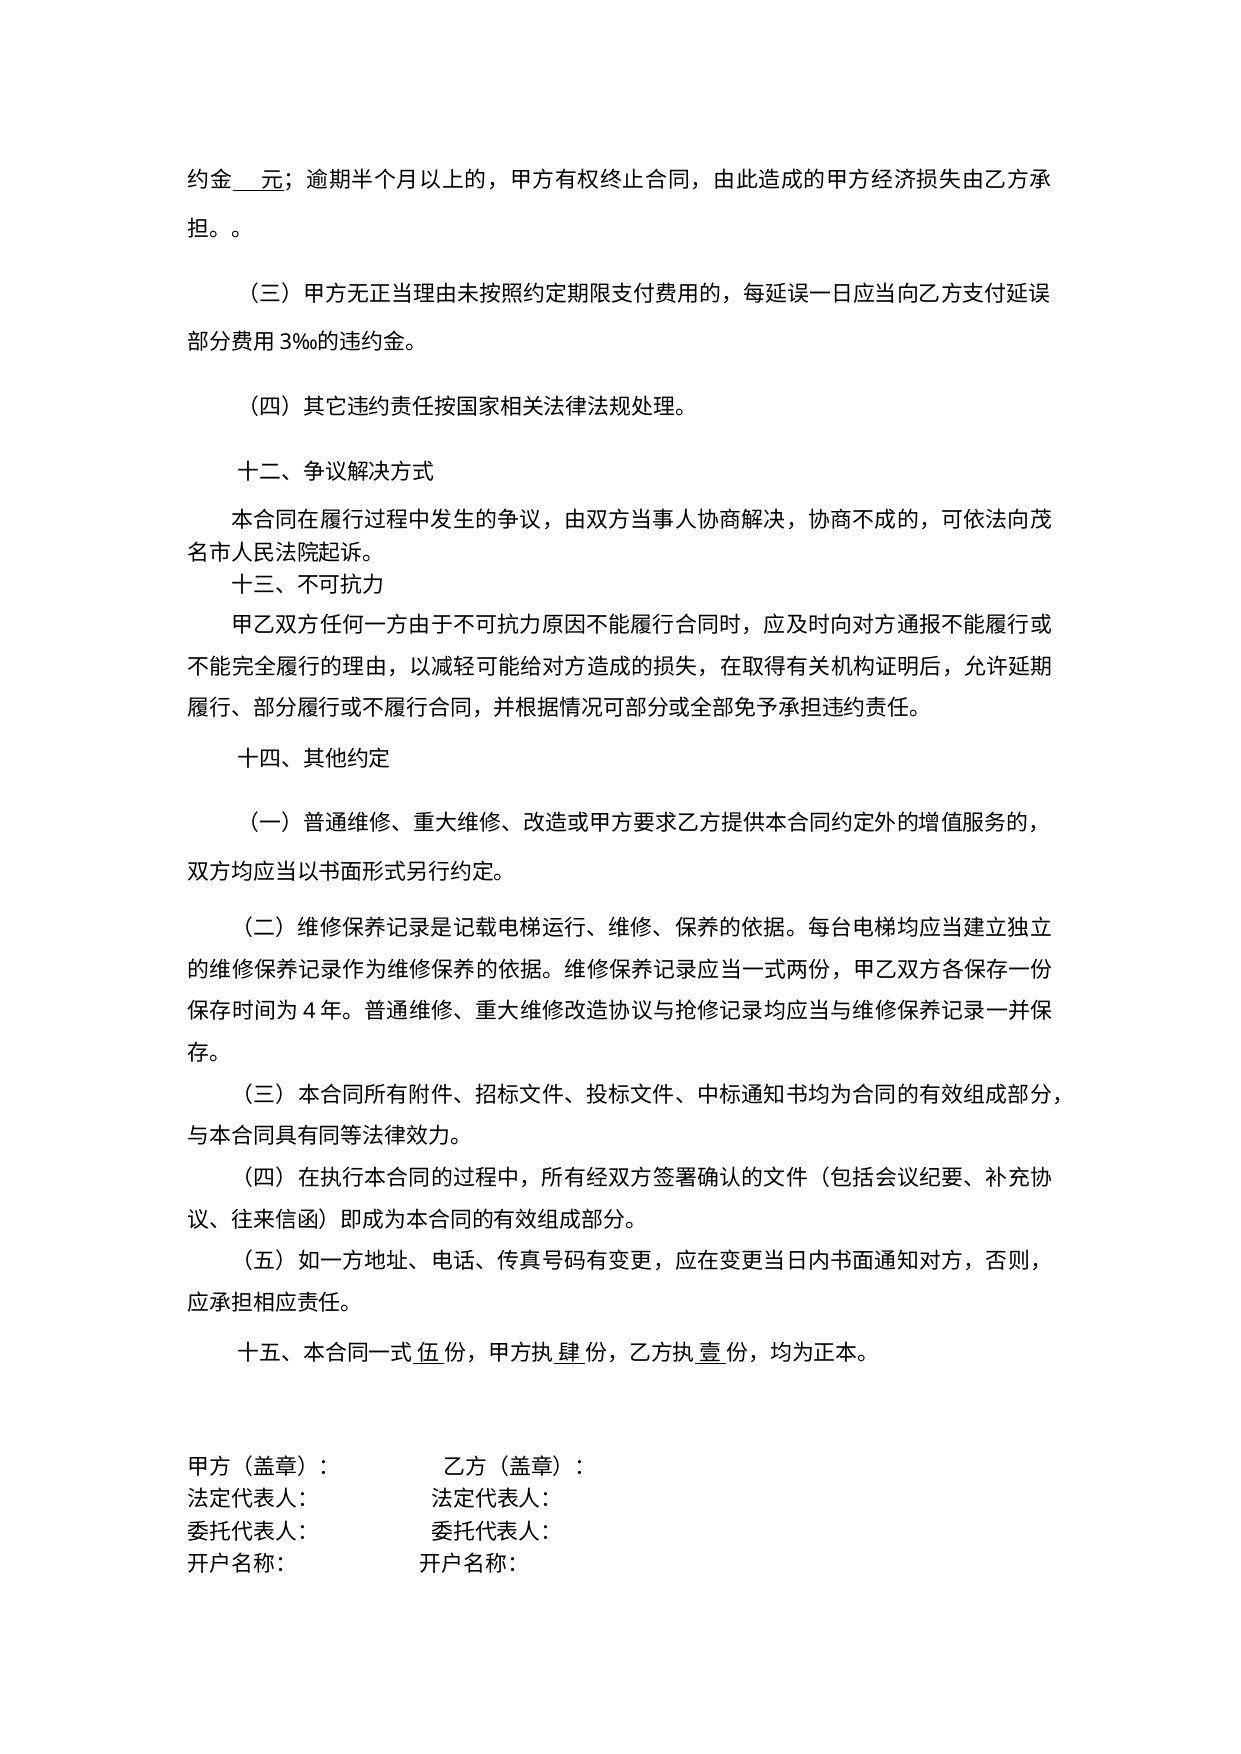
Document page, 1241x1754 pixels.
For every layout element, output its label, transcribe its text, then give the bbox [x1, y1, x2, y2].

text （一）普通维修、重大维修、改造或甲方要求乙方提供本合同约定外的增值服务的，双方均应当以书面形式另行约定。 [187, 805, 1053, 886]
text （四）其它违约责任按国家相关法律法规处理。 [187, 389, 1053, 421]
text （三）甲方无正当理由未按照约定期限支付费用的，每延误一日应当向乙方支付延误部分费用3‰的违约金。 [187, 275, 1053, 357]
text 委托代表人： 委托代表人： [187, 1513, 1053, 1546]
text 十五、本合同一式 伍 份，甲方执 肆 份，乙方执 壹 份，均为正本。 [187, 1335, 1053, 1367]
text 甲方（盖章）： 乙方（盖章）： [187, 1448, 1053, 1481]
text 十四、其他约定 [187, 740, 1053, 773]
text （五）如一方地址、电话、传真号码有变更，应在变更当日内书面通知对方，否则，应承担相应责任。 [187, 1235, 1053, 1319]
text 法定代表人： 法定代表人： [187, 1481, 1053, 1513]
text 开户名称： 开户名称： [187, 1546, 1053, 1578]
text （四）在执行本合同的过程中，所有经双方签署确认的文件（包括会议纪要、补充协议、往来信函）即成为本合同的有效组成部分。 [187, 1152, 1053, 1235]
text （二）维修保养记录是记载电梯运行、维修、保养的依据。每台电梯均应当建立独立的维修保养记录作为维修保养的依据。维修保养记录应当一式两份，甲乙双方各保存一份，保存时间为4年。普通维修、重大维修改造协议与抢修记录均应当与维修保养记录一并保存。 [187, 902, 1053, 1069]
text 甲乙双方任何一方由于不可抗力原因不能履行合同时，应及时向对方通报不能履行或不能完全履行的理由，以减轻可能给对方造成的损失，在取得有关机构证明后，允许延期履行、部分履行或不履行合同，并根据情况可部分或全部免予承担违约责任。 [187, 599, 1053, 724]
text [187, 162, 1053, 243]
text 十二、争议解决方式 [187, 453, 1053, 486]
text 十三、不可抗力 [187, 567, 1053, 599]
text （三）本合同所有附件、招标文件、投标文件、中标通知书均为合同的有效组成部分，与本合同具有同等法律效力。 [187, 1069, 1053, 1152]
text 本合同在履行过程中发生的争议，由双方当事人协商解决，协商不成的，可依法向茂名市人民法院起诉。 [187, 502, 1053, 567]
